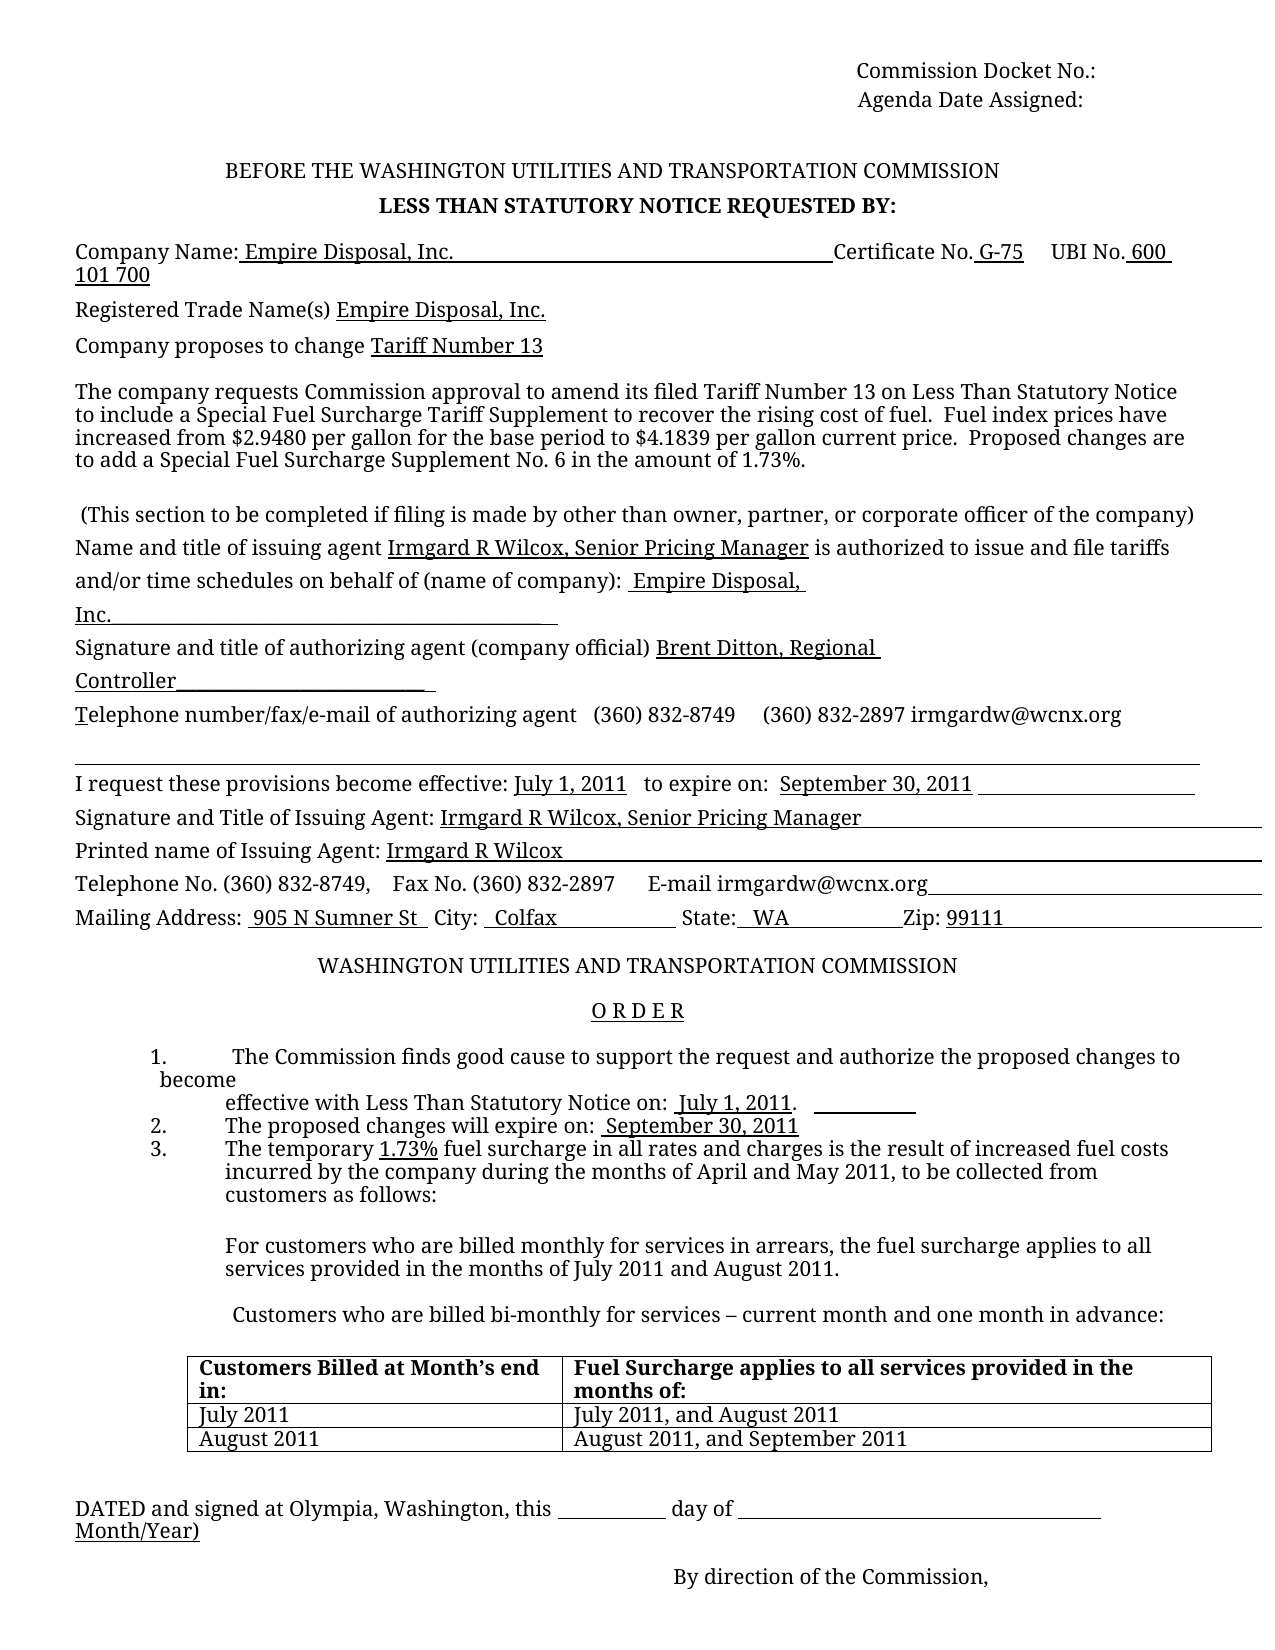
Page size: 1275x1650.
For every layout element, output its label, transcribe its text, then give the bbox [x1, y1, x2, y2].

text Printed name of Issuing Agent: Irmgard R Wilcox [75, 832, 1200, 865]
text UTILITIES AND TRANSPORTATION COMMISSION [75, 955, 1200, 978]
text 2. The proposed changes will expire on: [75, 1115, 1200, 1138]
text Name and title of issuing agent Irmgard R Wilcox, Senior Pricing Manager is authorized to issue and file tariffs and/or time schedules on behalf of (name of company): Empire Disposal, Inc._____________________________________________ [75, 529, 1200, 629]
table_header Customers Billed at Month’s end in: [188, 1357, 562, 1403]
text (This section to be completed if filing is made by other than owner, partner, or corporate officer of the company) [75, 495, 1200, 529]
text Registered Trade Name(s) Empire Disposal, Inc. [75, 299, 1200, 322]
text By direction of the Commission, [75, 1566, 1200, 1589]
text O R D E R [75, 1001, 1200, 1023]
table_header Fuel Surcharge applies to all services provided in the months of: [563, 1357, 1211, 1403]
text Company Name: Empire Disposal, Inc. Certificate No. G-75 UBI No. 600 101 700 [75, 241, 1200, 287]
table_cell August 2011, and September 2011 [563, 1428, 1211, 1451]
text Signature and title of authorizing agent (company official) Brent Ditton, Regional Controller__________________________ [75, 629, 1200, 695]
text Mailing Address: City: Colfax State: WA Zip: 99111 [75, 898, 1200, 932]
text DATED and signed at , this day of Month/Year) [75, 1498, 1200, 1543]
text BEFORE THE UTILITIES AND TRANSPORTATION COMMISSION [225, 160, 1200, 183]
text Telephone number/fax/e-mail of authorizing agent (360) 832-8749 (360) 832-2897 [75, 695, 1200, 729]
text Commission Docket No.: [75, 60, 1200, 83]
table_cell July 2011, and August 2011 [563, 1404, 1211, 1427]
text I request these provisions become effective: to expire on: [75, 765, 1200, 798]
text For customers who are billed monthly for services in arrears, the fuel surcharge applies to all services provided in the months of July 2011 and August 2011. [150, 1236, 1181, 1281]
text Customers who are billed bi-monthly for services – current month and one month in advance: [75, 1304, 1200, 1327]
text LESS THAN STATUTORY NOTICE REQUESTED BY: [75, 195, 1200, 218]
text 3. The temporary 1.73% fuel surcharge in all rates and charges is the result of increased fuel costs incurred by the company during the months of April and May 2011, to be collected from customers as follows: [150, 1138, 1200, 1207]
text Telephone No. (360) 832-8749, Fax No. (360) 832-2897 E-mail [75, 865, 1200, 898]
text Agenda Date Assigned: [75, 89, 1200, 112]
text The company requests Commission approval to amend its filed Tariff Number 13 on Less Than Statutory Notice to include a Special Fuel Surcharge Tariff Supplement to recover the rising cost of fuel. Fuel index prices have increased from $2.9480 per gallon for the base period to $4.1839 per gallon current price. Proposed changes are to add a Special Fuel Surcharge Supplement No. 6 in the amount of 1.73%. [75, 381, 1200, 472]
text effective with Less Than Statutory Notice on: . [150, 1092, 1200, 1115]
text Company proposes to change Tariff Number 13 [75, 335, 1200, 358]
text Signature and Title of Issuing Agent: Irmgard R Wilcox, Senior Pricing Manager [75, 798, 1200, 832]
table_cell July 2011 [188, 1404, 562, 1427]
text 1. The Commission finds good cause to support the request and authorize the proposed changes to become [150, 1046, 1200, 1092]
table_cell August 2011 [188, 1428, 562, 1451]
